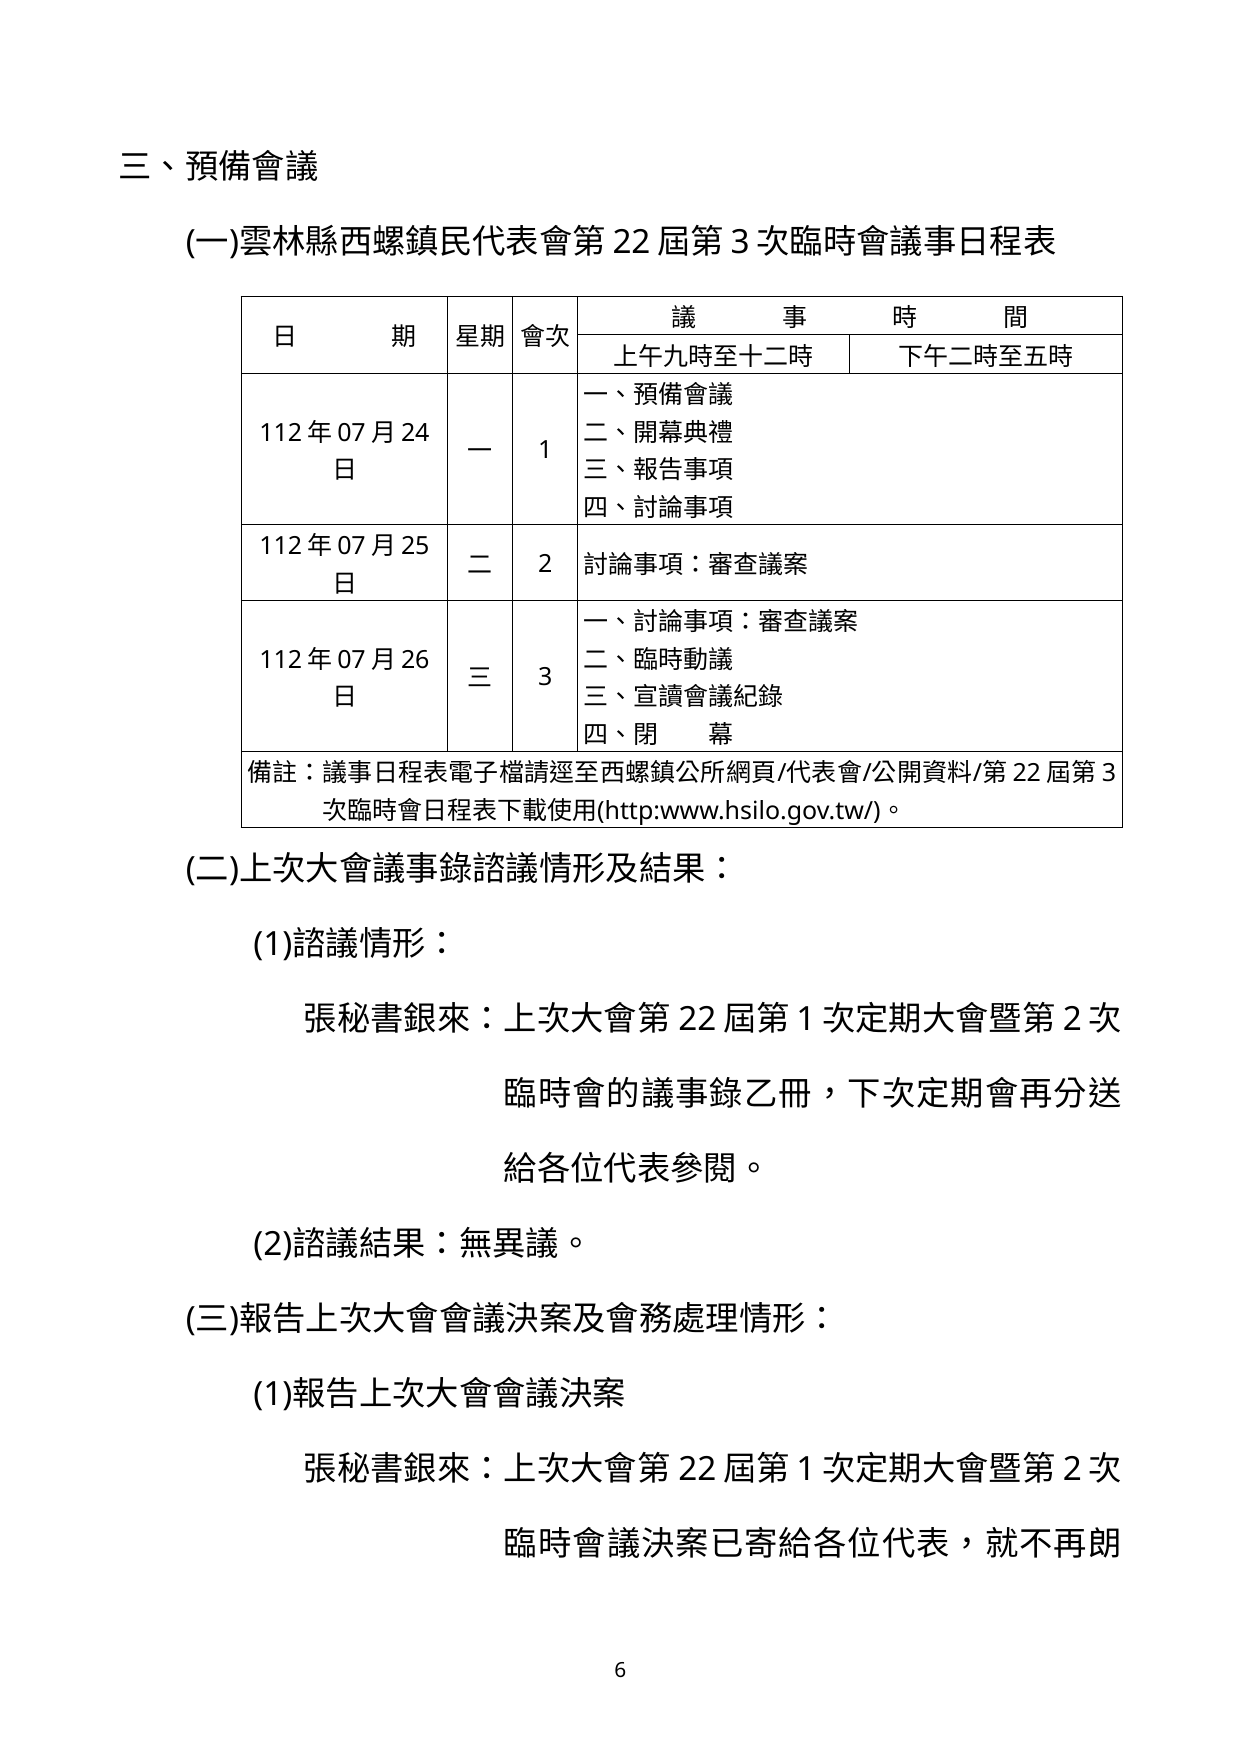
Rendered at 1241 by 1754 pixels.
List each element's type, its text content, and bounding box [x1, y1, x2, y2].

table_cell 3 [513, 601, 577, 751]
table_cell 112年07月25日 [242, 525, 447, 600]
text (一)雲林縣西螺鎮民代表會第22屆第3次臨時會議事日程表 [186, 202, 1122, 277]
text (三)報告上次大會會議決案及會務處理情形： [186, 1278, 1122, 1353]
table_cell 一、預備會議 二、開幕典禮 三、報告事項 四、討論事項 [578, 374, 1122, 524]
text 三、預備會議 [118, 127, 1122, 202]
table_header 會次 [513, 297, 577, 373]
text (二)上次大會議事錄諮議情形及結果： [186, 828, 1122, 903]
table_cell 二 [448, 525, 512, 600]
table_cell 下午二時至五時 [850, 335, 1122, 373]
text (1)報告上次大會會議決案 [253, 1353, 1122, 1428]
table_cell 一 [448, 374, 512, 524]
table_cell 備註：議事日程表電子檔請逕至西螺鎮公所網頁/代表會/公開資料/第22屆第3次臨時會日程表下載使用(http:www.hsilo.gov.tw/)。 [242, 752, 1122, 827]
table_cell 一、討論事項：審查議案 二、臨時動議 三、宣讀會議紀錄 四、閉 幕 [578, 601, 1122, 751]
text (2)諮議結果：無異議。 [253, 1203, 1122, 1278]
table_header 議事時間 [578, 297, 1122, 334]
text (1)諮議情形： [253, 903, 1122, 978]
table_cell 112年07月24日 [242, 374, 447, 524]
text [304, 1428, 1122, 1578]
table_header 星期 [448, 297, 512, 373]
table_cell 1 [513, 374, 577, 524]
table_cell 112年07月26日 [242, 601, 447, 751]
table_cell 上午九時至十二時 [578, 335, 849, 373]
table_header 日期 [242, 297, 447, 373]
text 張秘書銀來：上次大會第22屆第1次定期大會暨第2次臨時會的議事錄乙冊，下次定期會再分送給各位代表參閱。 [304, 978, 1122, 1203]
table_cell 討論事項：審查議案 [578, 525, 1122, 600]
table_cell 2 [513, 525, 577, 600]
table_cell 三 [448, 601, 512, 751]
